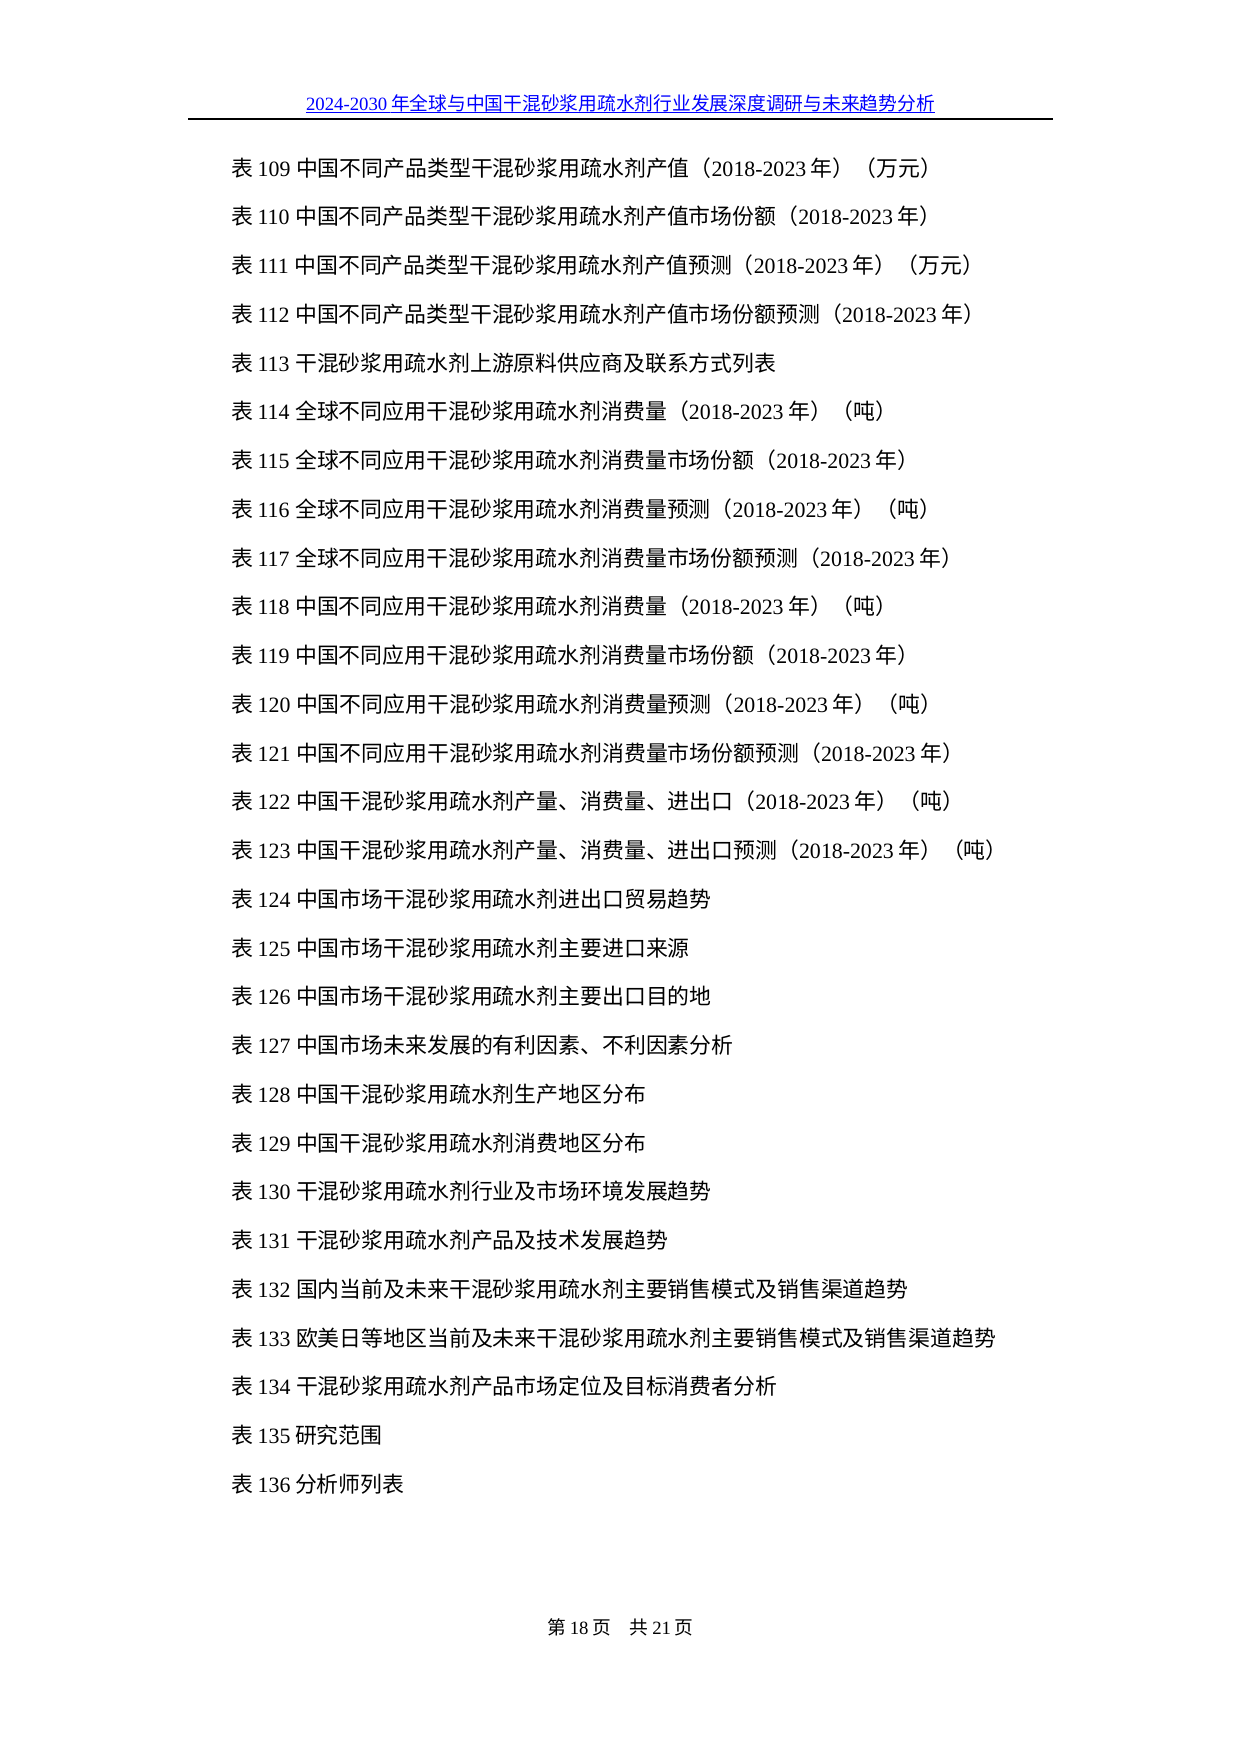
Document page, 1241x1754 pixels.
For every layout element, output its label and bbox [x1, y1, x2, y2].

text [187, 150, 1053, 1499]
